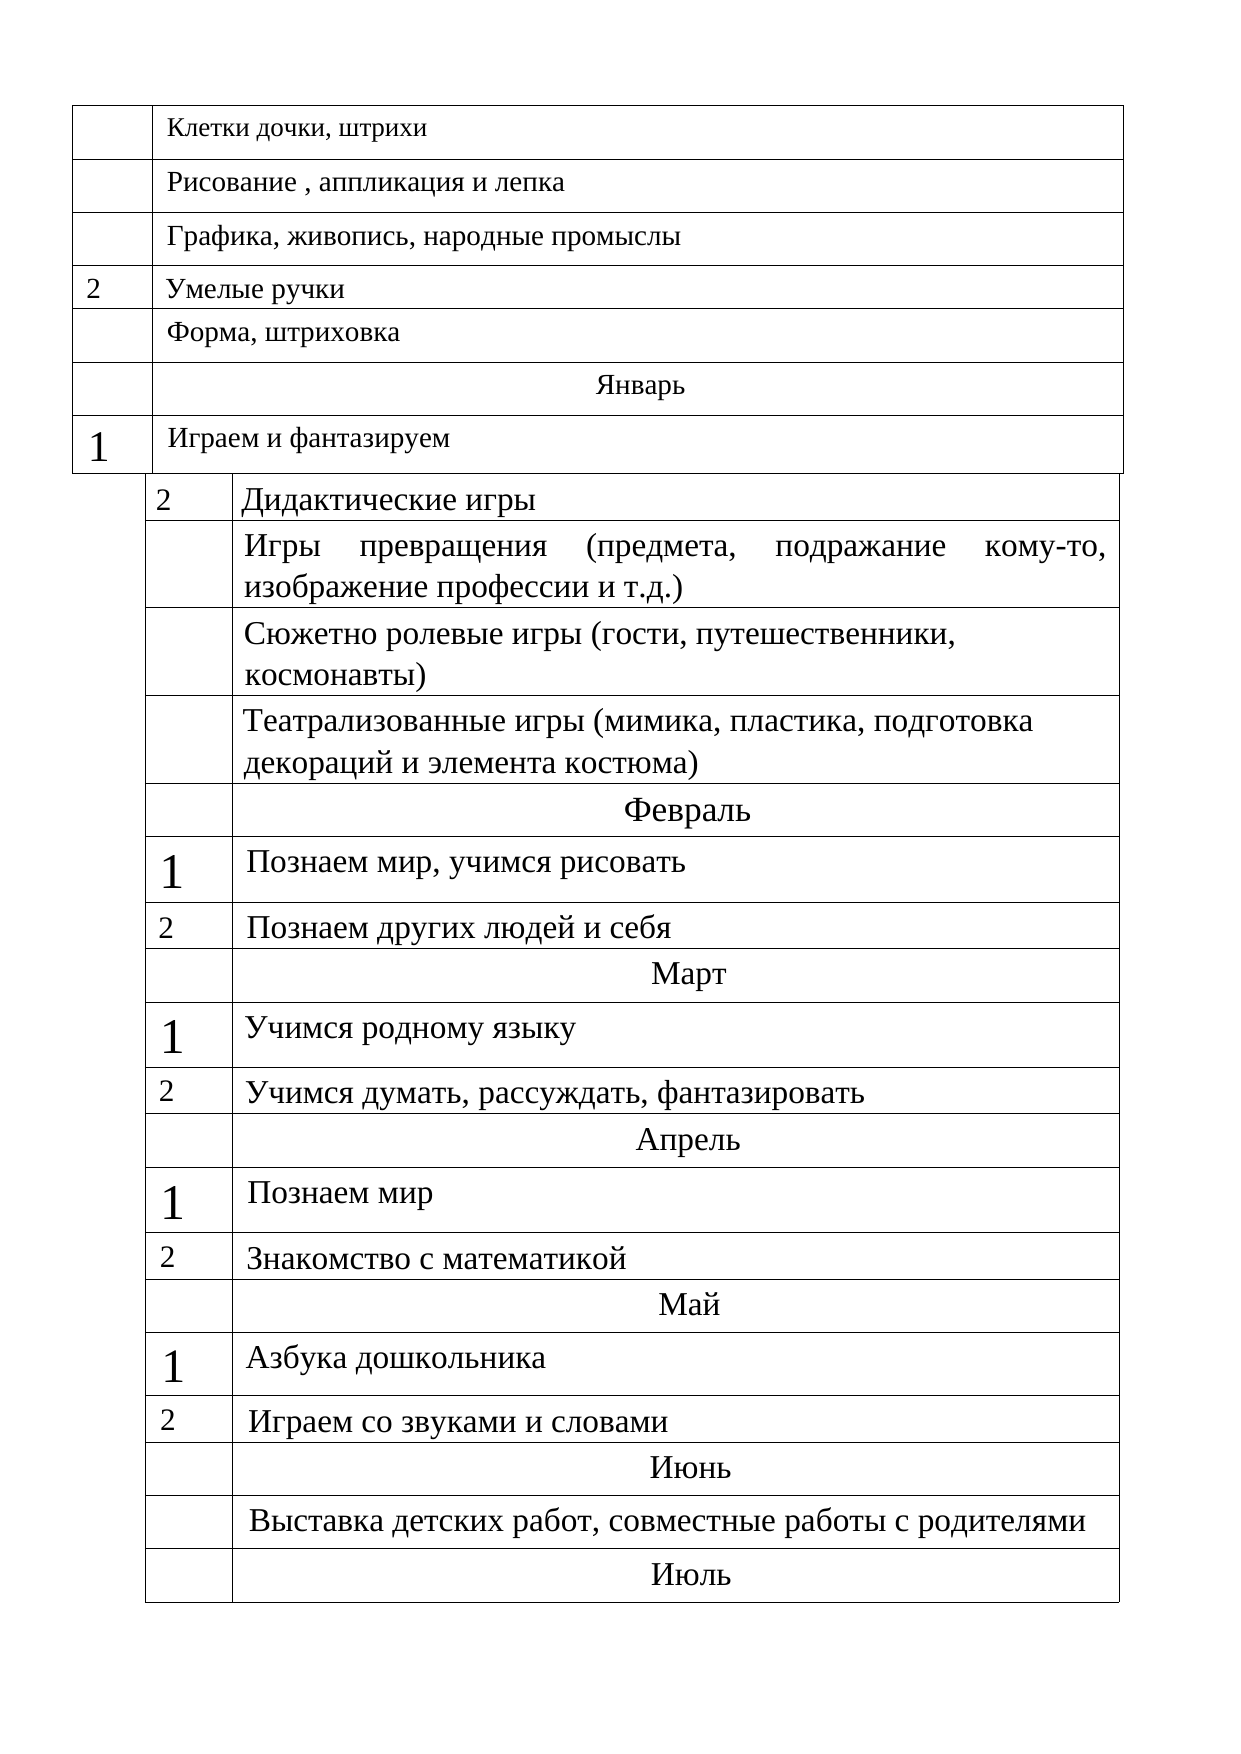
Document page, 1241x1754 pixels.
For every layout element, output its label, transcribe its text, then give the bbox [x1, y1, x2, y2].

table_cell [146, 608, 232, 695]
table_cell [146, 696, 232, 783]
table_cell Графика, живопись, народные промыслы [153, 213, 1123, 265]
table_cell Игры превращения (предмета, подражание кому-то, изображение профессии и т.д.) [233, 521, 1119, 607]
table_cell Июль [233, 1549, 1119, 1602]
table_cell Познаем мир, учимся рисовать [233, 837, 1119, 902]
table_cell [73, 363, 152, 415]
table_cell Учимся родному языку [233, 1003, 1119, 1067]
table_cell Умелые ручки [153, 266, 1123, 308]
table_cell Познаем мир [233, 1168, 1119, 1232]
table_cell [146, 521, 232, 607]
table_cell [73, 309, 152, 361]
table_cell Январь [153, 363, 1123, 415]
table_cell [73, 106, 152, 158]
table_cell Театрализованные игры (мимика, пластика, подготовка декораций и элемента костюма) [233, 696, 1119, 783]
table_cell Знакомство с математикой [233, 1233, 1119, 1278]
table_cell Играем со звуками и словами [233, 1396, 1119, 1441]
table_cell 1 [146, 1333, 232, 1395]
table_cell Учимся думать, рассуждать, фантазировать [233, 1068, 1119, 1113]
table_cell Май [233, 1280, 1119, 1332]
table_cell [73, 160, 152, 212]
table_cell Азбука дошкольника [233, 1333, 1119, 1395]
table_cell 1 [73, 416, 152, 473]
table_cell 2 [146, 474, 232, 519]
table_cell 1 [146, 1168, 232, 1232]
table_cell Рисование , аппликация и лепка [153, 160, 1123, 212]
table_cell 2 [146, 1396, 232, 1441]
table_cell 2 [146, 1068, 232, 1113]
table_cell Февраль [233, 784, 1119, 836]
table_cell 1 [146, 1003, 232, 1067]
table_cell [146, 1549, 232, 1602]
table_cell Играем и фантазируем [153, 416, 1123, 473]
table_cell [146, 1280, 232, 1332]
table_cell Март [233, 949, 1119, 1001]
table_cell [146, 1496, 232, 1548]
table_cell [146, 1114, 232, 1167]
table_cell Форма, штриховка [153, 309, 1123, 361]
table_cell Июнь [233, 1443, 1119, 1495]
table_cell 2 [73, 266, 152, 308]
table_cell Дидактические игры [233, 474, 1119, 519]
table_cell 2 [146, 1233, 232, 1278]
table_cell Клетки дочки, штрихи [153, 106, 1123, 158]
table_cell [73, 213, 152, 265]
table_cell Познаем других людей и себя [233, 903, 1119, 948]
table_cell Сюжетно ролевые игры (гости, путешественники, космонавты) [233, 608, 1119, 695]
table_cell Апрель [233, 1114, 1119, 1167]
table_cell 2 [146, 903, 232, 948]
table_cell [146, 949, 232, 1001]
table_cell Выставка детских работ, совместные работы с родителями [233, 1496, 1119, 1548]
table_cell [146, 784, 232, 836]
table_cell [146, 1443, 232, 1495]
table_cell 1 [146, 837, 232, 902]
